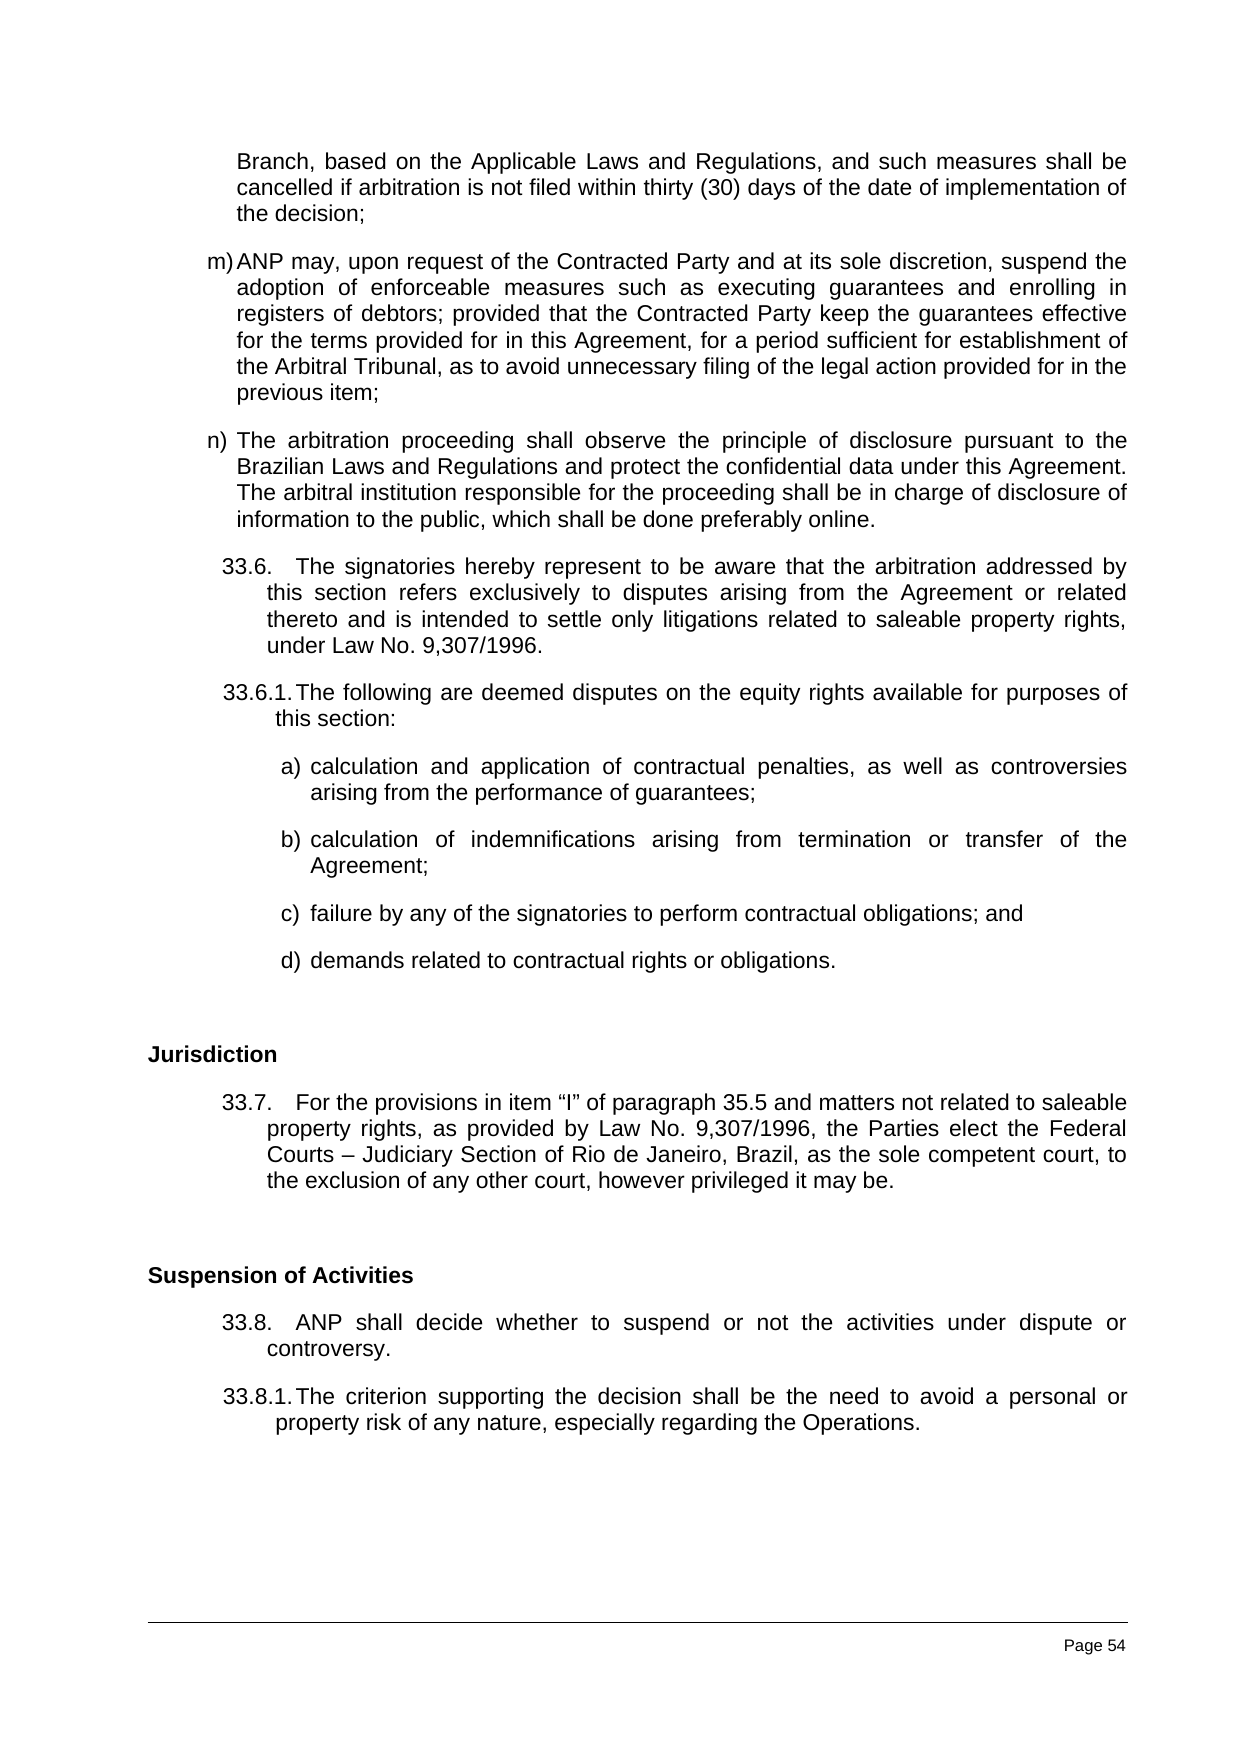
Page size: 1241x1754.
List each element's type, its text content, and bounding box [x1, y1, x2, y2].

text The following are deemed disputes on the equity rights available for purposes of this section: [223, 679, 1128, 732]
text ANP shall decide whether to suspend or not the activities under dispute or controversy. [222, 1309, 1128, 1362]
list demands related to contractual rights or obligations. [281, 947, 1128, 973]
list calculation of indemnifications arising from termination or transfer of the Agreement; [281, 826, 1128, 879]
text The criterion supporting the decision shall be the need to avoid a personal or property risk of any nature, especially regarding the Operations. [223, 1383, 1128, 1435]
text Suspension of Activities [148, 1262, 1128, 1288]
text For the provisions in item “I” of paragraph 35.5 and matters not related to saleable property rights, as provided by Law No. 9,307/1996, the Parties elect the Federal Courts – Judiciary Section of Rio de Janeiro, Brazil, as the sole competent court, to the exclusion of any other court, however privileged it may be. [222, 1088, 1128, 1194]
list ANP may, upon request of the Contracted Party and at its sole discretion, suspend the adoption of enforceable measures such as executing guarantees and enrolling in registers of debtors; provided that the Contracted Party keep the guarantees effective for the terms provided for in this Agreement, for a period sufficient for establishment of the Arbitral Tribunal, as to avoid unnecessary filing of the legal action provided for in the previous item; [207, 248, 1128, 406]
list calculation and application of contractual penalties, as well as controversies arising from the performance of guarantees; [281, 753, 1128, 805]
list The arbitration proceeding shall observe the principle of disclosure pursuant to the Brazilian Laws and Regulations and protect the confidential data under this Agreement. The arbitral institution responsible for the proceeding shall be in charge of disclosure of information to the public, which shall be done preferably online. [207, 427, 1128, 532]
text The signatories hereby represent to be aware that the arbitration addressed by this section refers exclusively to disputes arising from the Agreement or related thereto and is intended to settle only litigations related to saleable property rights, under Law No. 9,307/1996. [222, 553, 1128, 658]
text Jurisdiction [148, 1041, 1128, 1068]
list failure by any of the signatories to perform contractual obligations; and [281, 900, 1128, 926]
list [207, 148, 1128, 227]
